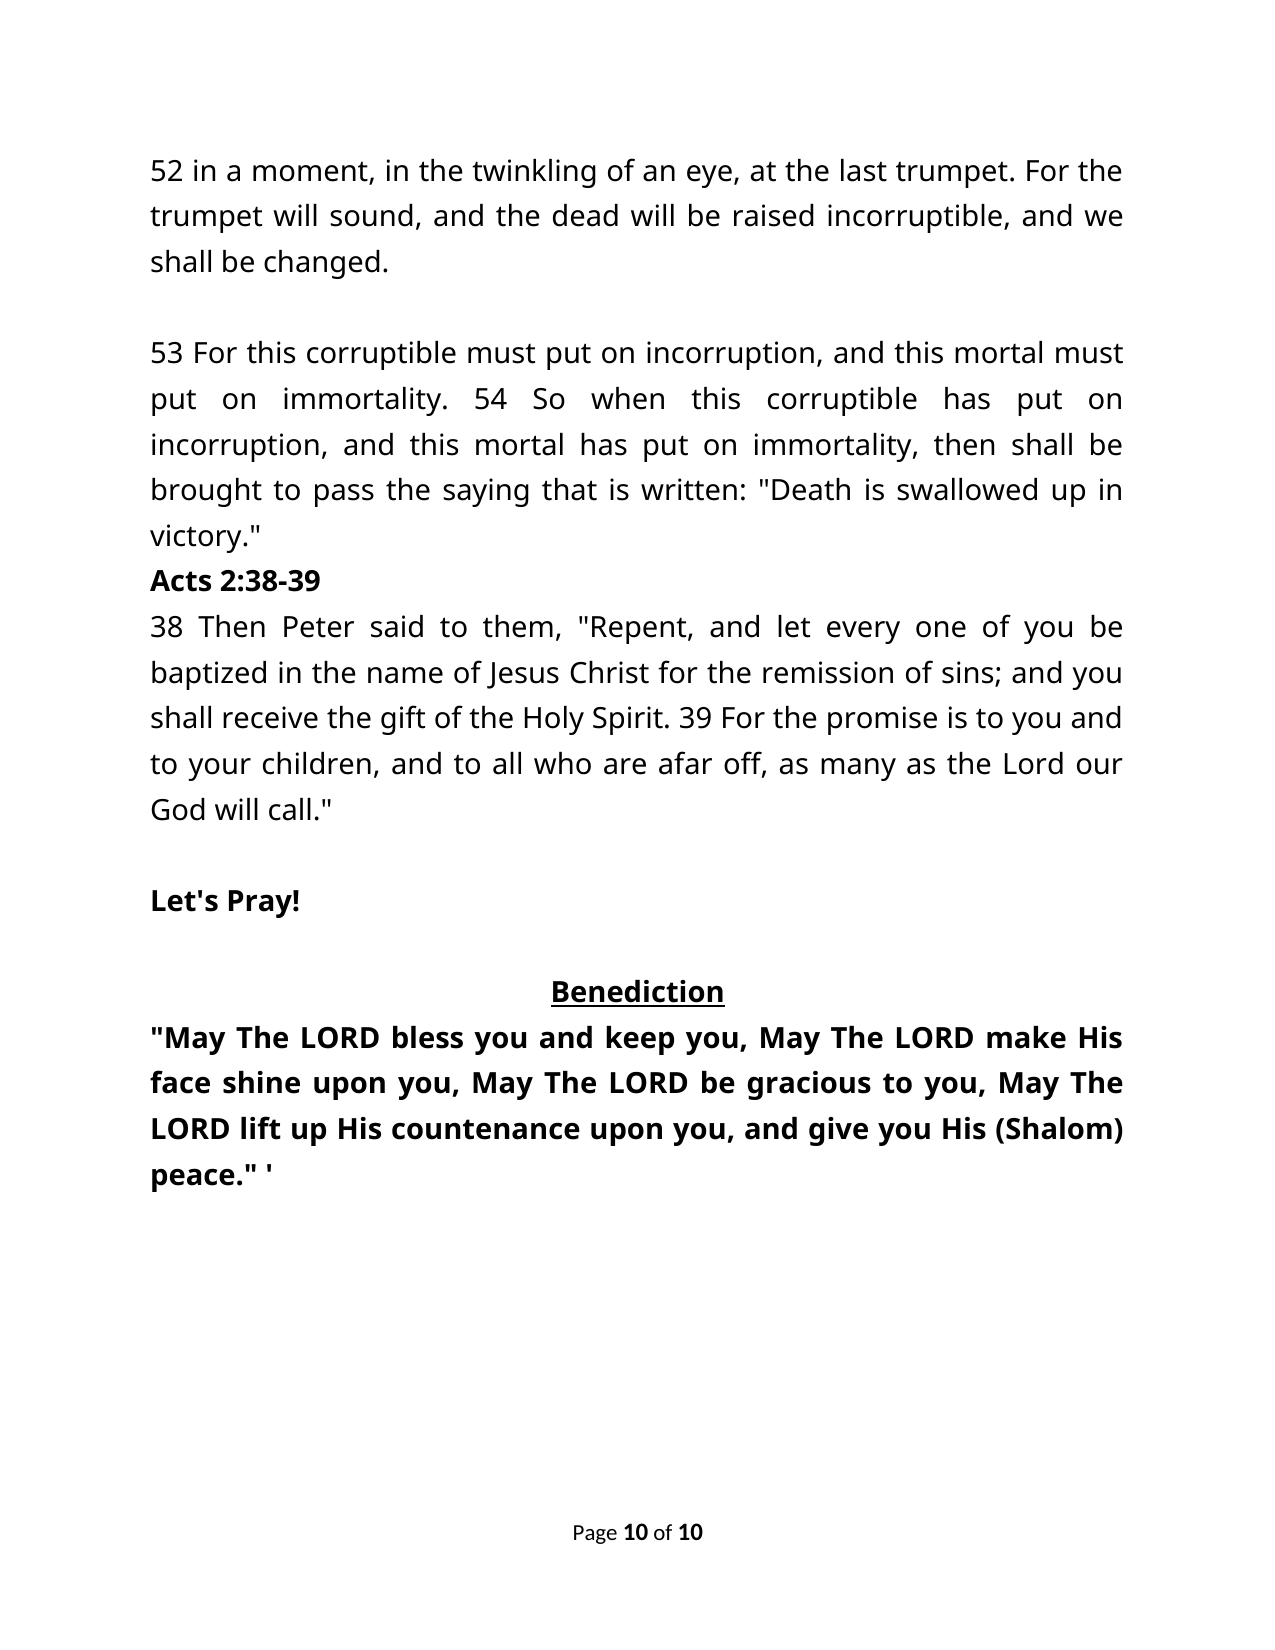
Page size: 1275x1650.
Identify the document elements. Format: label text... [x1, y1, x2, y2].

text 53 For this corruptible must put on incorruption, and this mortal must put on immortality. 54 So when this corruptible has put on incorruption, and this mortal has put on immortality, then shall be brought to pass the saying that is written: "Death is swallowed up in victory." [150, 332, 1125, 555]
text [150, 150, 1125, 281]
text "May The LORD bless you and keep you, May The LORD make His face shine upon you, May The LORD be gracious to you, May The LORD lift up His countenance upon you, and give you His (Shalom) peace." ' [150, 1017, 1125, 1193]
text Let's Pray! [150, 880, 1125, 920]
text Acts 2:38-39 [150, 561, 1125, 600]
text 38 Then Peter said to them, "Repent, and let every one of you be baptized in the name of Jesus Christ for the remission of sins; and you shall receive the gift of the Holy Spirit. 39 For the promise is to you and to your children, and to all who are afar off, as many as the Lord our God will call." [150, 606, 1125, 828]
text Benediction [150, 971, 1125, 1011]
